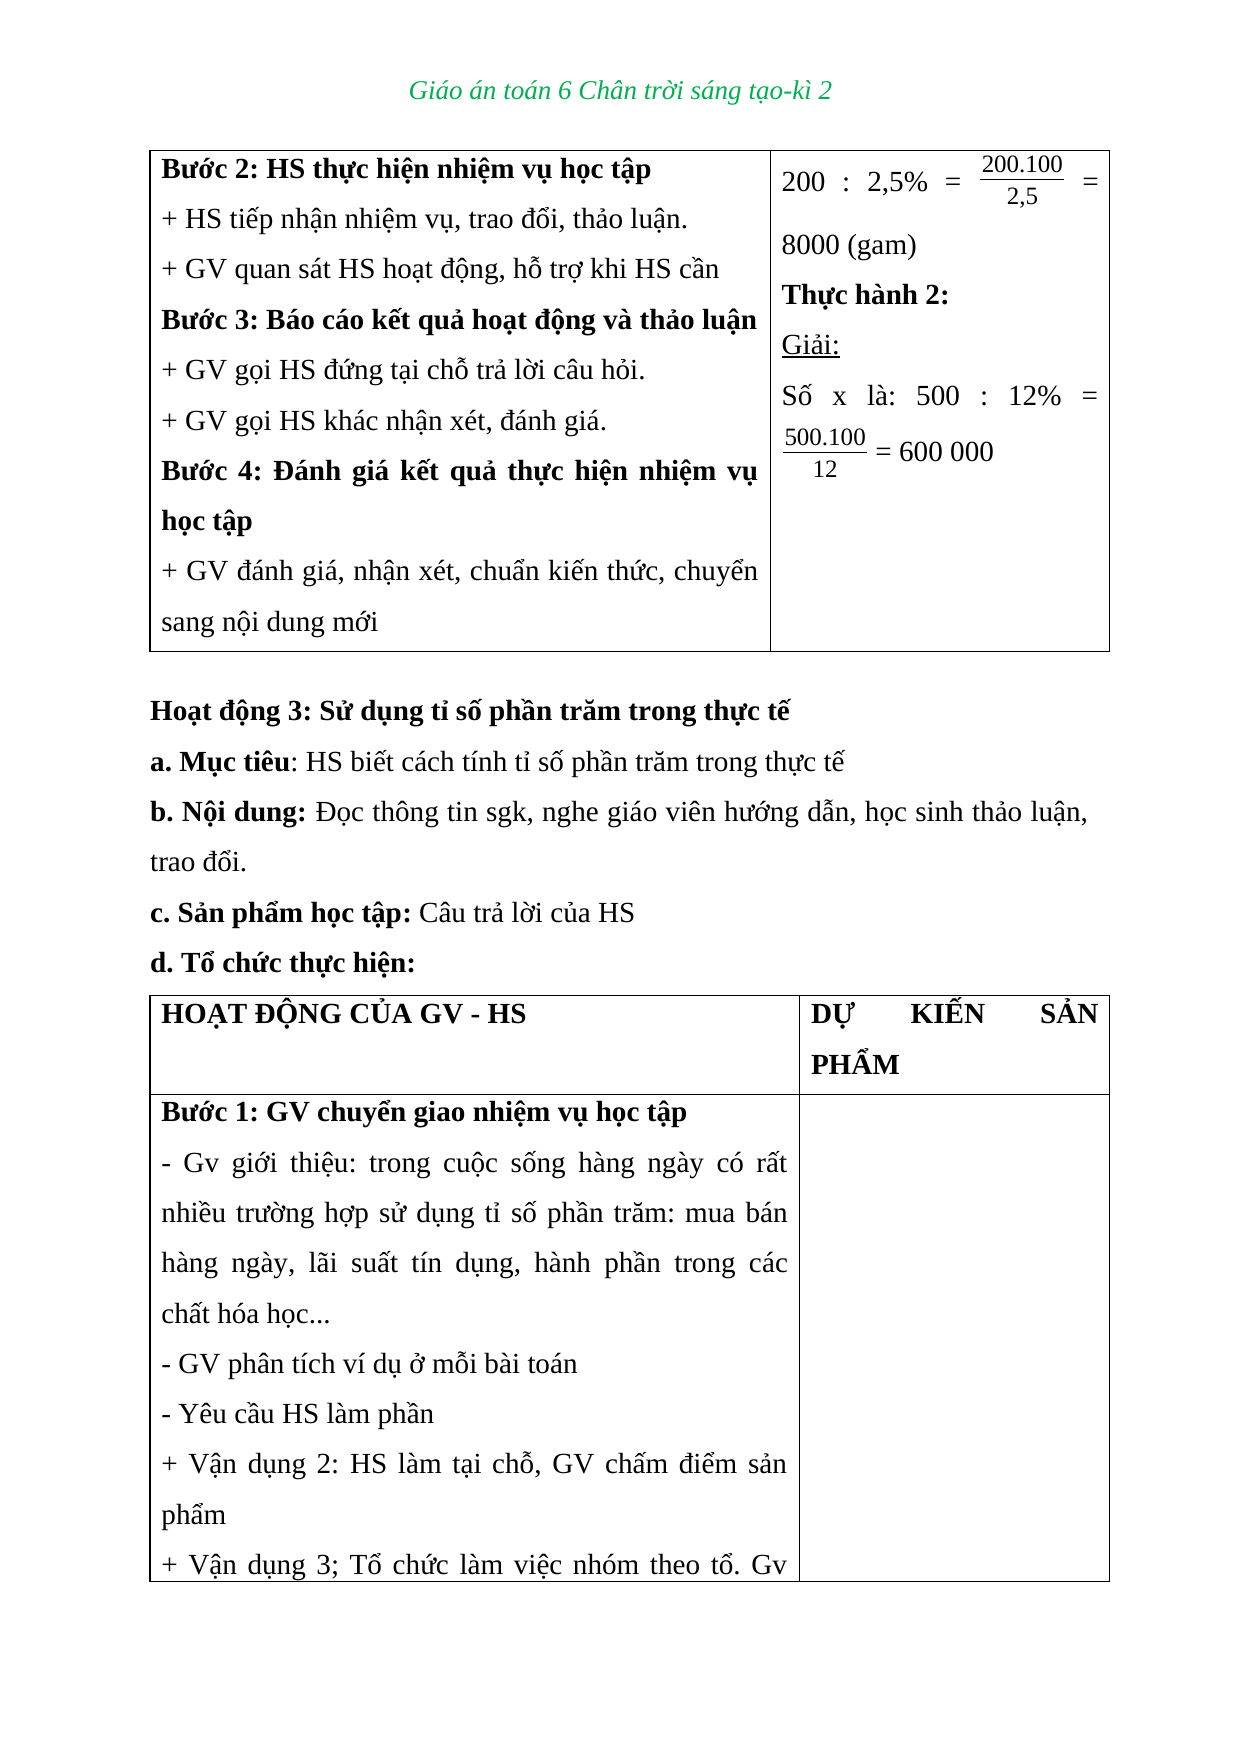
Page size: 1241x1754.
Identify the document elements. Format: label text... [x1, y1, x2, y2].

text Hoạt động 3: Sử dụng tỉ số phần trăm trong thực tế [150, 693, 1090, 727]
table_header HOẠT ĐỘNG CỦA GV - HS [151, 996, 799, 1093]
text b. Nội dung: Đọc thông tin sgk, nghe giáo viên hướng dẫn, học sinh thảo luận, trao đổi. [150, 794, 1090, 878]
text a. Mục tiêu: HS biết cách tính tỉ số phần trăm trong thực tế [150, 744, 1090, 777]
text c. Sản phẩm học tập: Câu trả lời của HS [150, 895, 1090, 928]
table_cell [800, 1095, 1109, 1581]
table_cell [151, 1095, 799, 1581]
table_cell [771, 151, 1109, 651]
text d. Tổ chức thực hiện: [150, 945, 1090, 979]
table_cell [151, 151, 770, 651]
table_header DỰ KIẾN SẢN PHẨM [800, 996, 1109, 1093]
